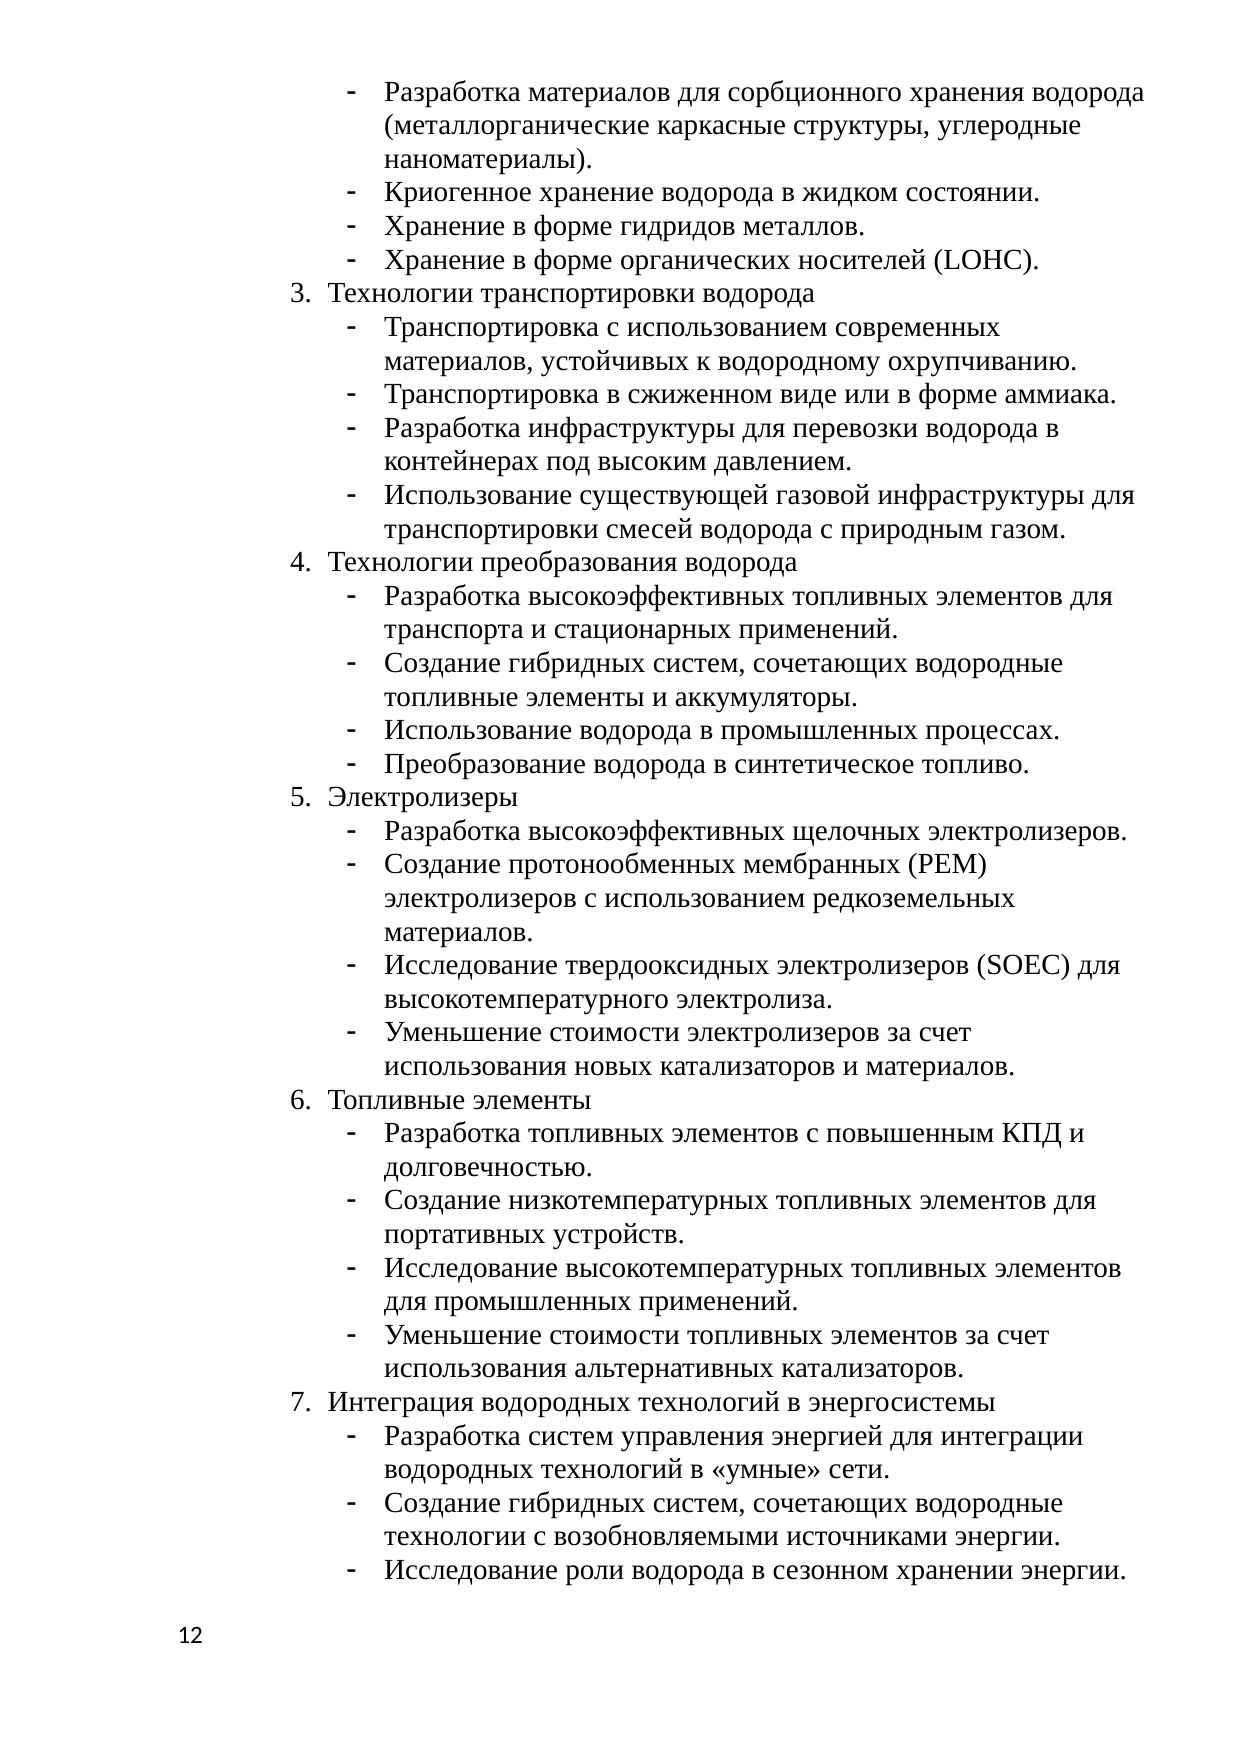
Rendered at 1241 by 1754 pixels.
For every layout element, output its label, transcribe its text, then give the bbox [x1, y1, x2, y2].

list Преобразование водорода в синтетическое топливо. [346, 746, 1152, 779]
list Исследование высокотемпературных топливных элементов для промышленных применений. [346, 1250, 1152, 1317]
list Использование водорода в промышленных процессах. [346, 712, 1152, 746]
list Создание гибридных систем, сочетающих водородные технологии с возобновляемыми источниками энергии. [346, 1485, 1152, 1552]
list Исследование твердооксидных электролизеров (SOEC) для высокотемпературного электролиза. [346, 947, 1152, 1014]
list Транспортировка с использованием современных материалов, устойчивых к водородному охрупчиванию. [346, 309, 1152, 376]
list Криогенное хранение водорода в жидком состоянии. [346, 174, 1152, 208]
list Использование существующей газовой инфраструктуры для транспортировки смесей водорода с природным газом. [346, 477, 1152, 544]
list Хранение в форме гидридов металлов. [346, 208, 1152, 242]
list Технологии транспортировки водорода [290, 276, 1152, 309]
list Технологии преобразования водорода [290, 544, 1152, 578]
list Интеграция водородных технологий в энергосистемы [290, 1384, 1152, 1418]
list Создание протонообменных мембранных (PEM) электролизеров с использованием редкоземельных материалов. [346, 847, 1152, 947]
list Топливные элементы [290, 1082, 1152, 1115]
list Разработка высокоэффективных щелочных электролизеров. [346, 813, 1152, 847]
list Электролизеры [290, 779, 1152, 813]
list Исследование роли водорода в сезонном хранении энергии. [346, 1552, 1152, 1586]
list Создание низкотемпературных топливных элементов для портативных устройств. [346, 1182, 1152, 1250]
list Хранение в форме органических носителей (LOHC). [346, 242, 1152, 276]
list Разработка материалов для сорбционного хранения водорода (металлорганические каркасные структуры, углеродные наноматериалы). [346, 74, 1152, 174]
list Уменьшение стоимости топливных элементов за счет использования альтернативных катализаторов. [346, 1317, 1152, 1384]
list Создание гибридных систем, сочетающих водородные топливные элементы и аккумуляторы. [346, 645, 1152, 712]
list Разработка инфраструктуры для перевозки водорода в контейнерах под высоким давлением. [346, 410, 1152, 477]
list Уменьшение стоимости электролизеров за счет использования новых катализаторов и материалов. [346, 1014, 1152, 1082]
list Разработка топливных элементов с повышенным КПД и долговечностью. [346, 1115, 1152, 1182]
list Транспортировка в сжиженном виде или в форме аммиака. [346, 376, 1152, 410]
list Разработка высокоэффективных топливных элементов для транспорта и стационарных применений. [346, 578, 1152, 645]
list Разработка систем управления энергией для интеграции водородных технологий в «умные» сети. [346, 1418, 1152, 1485]
